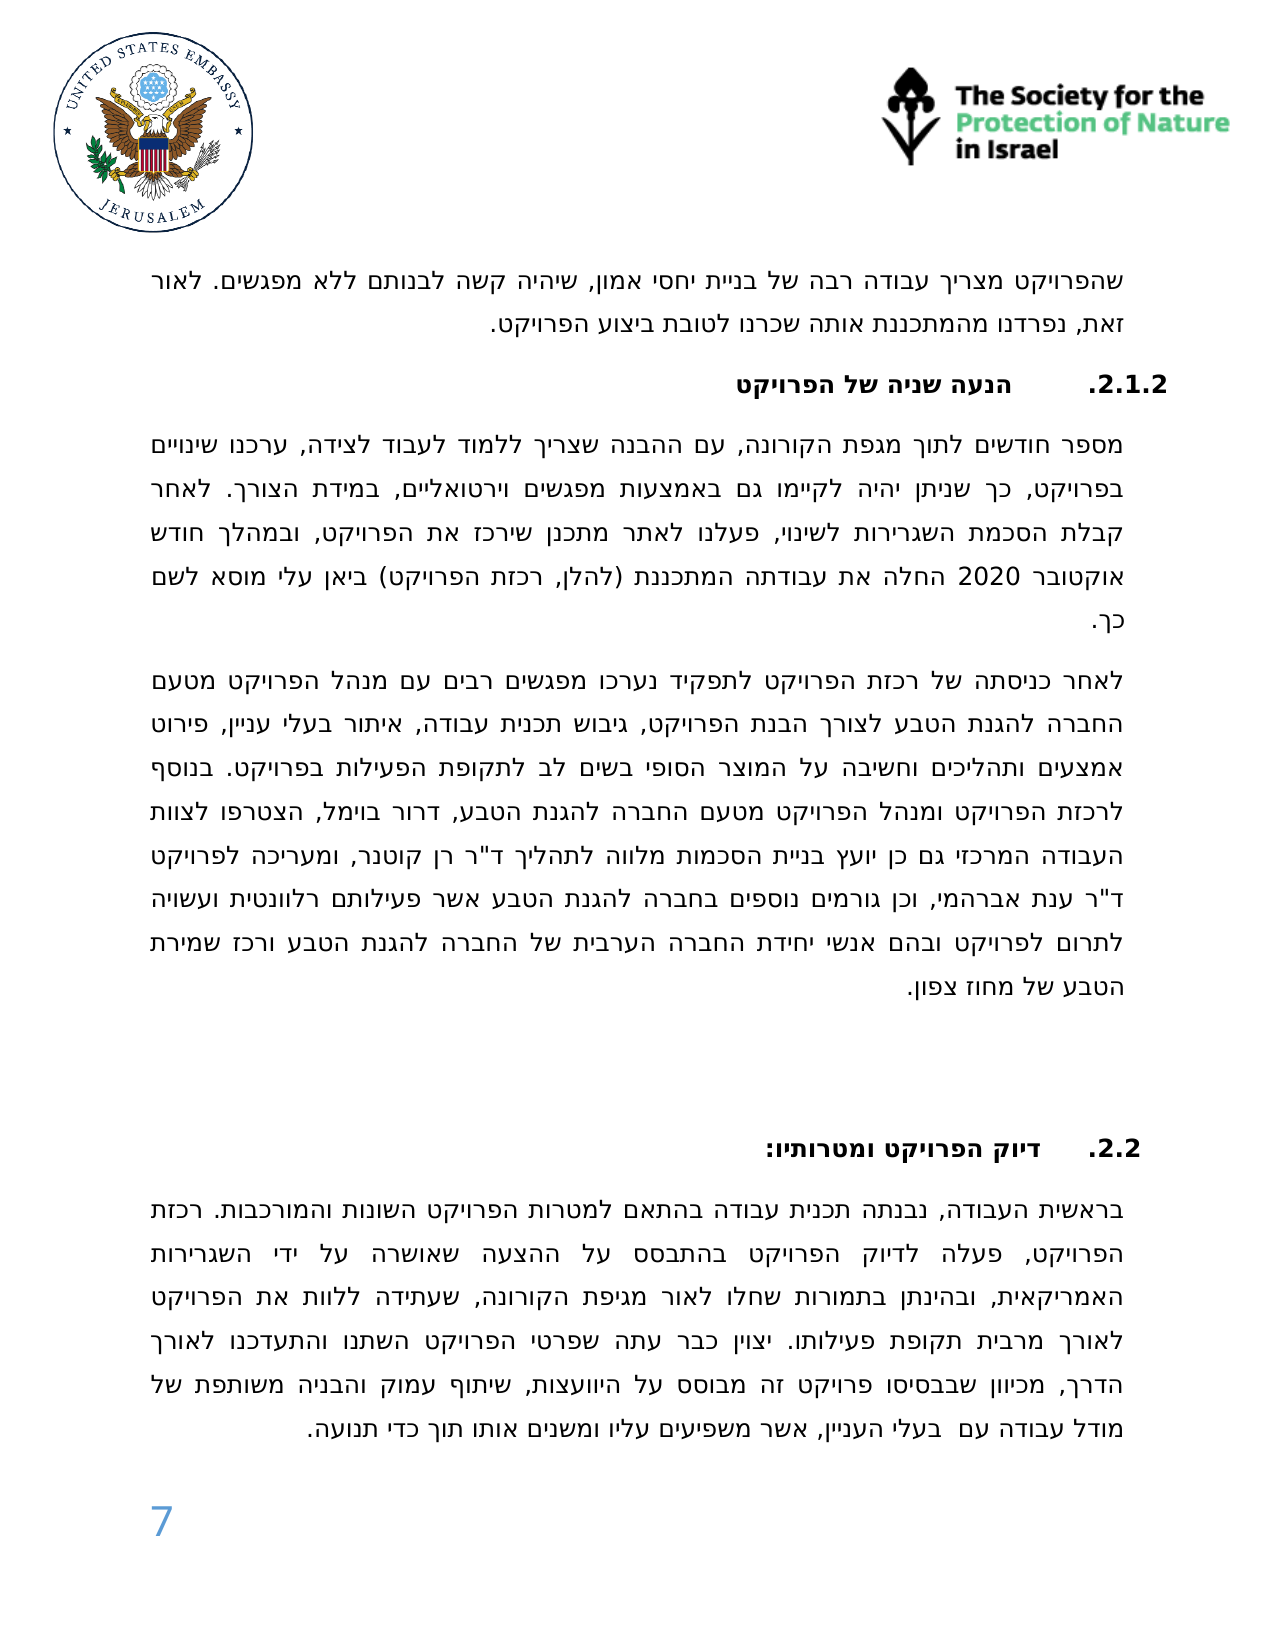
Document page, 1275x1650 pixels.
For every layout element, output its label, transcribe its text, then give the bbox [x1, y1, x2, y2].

list הנעה שניה של הפרויקט [150, 370, 1087, 399]
text לאחר כניסתה של רכזת הפרויקט לתפקיד נערכו מפגשים רבים עם מנהל הפרויקט מטעם החברה להגנת הטבע לצורך הבנת הפרויקט, גיבוש תכנית עבודה, איתור בעלי עניין, פירוט אמצעים ותהליכים וחשיבה על המוצר הסופי בשים לב לתקופת הפעילות בפרויקט. בנוסף לרכזת הפרויקט ומנהל הפרויקט מטעם החברה להגנת הטבע, דרור בוימל, הצטרפו לצוות העבודה המרכזי גם כן יועץ בניית הסכמות מלווה לתהליך ד"ר רן קוטנר, ומעריכה לפרויקט ד"ר ענת אברהמי, וכן גורמים נוספים בחברה להגנת הטבע אשר פעילותם רלוונטית ועשויה לתרום לפרויקט ובהם אנשי יחידת החברה הערבית של החברה להגנת הטבע ורכז שמירת הטבע של מחוז צפון. [150, 666, 1125, 1001]
text בראשית העבודה, נבנתה תכנית עבודה בהתאם למטרות הפרויקט השונות והמורכבות. רכזת הפרויקט, פעלה לדיוק הפרויקט בהתבסס על ההצעה שאושרה על ידי השגרירות האמריקאית, ובהינתן בתמורות שחלו לאור מגיפת הקורונה, שעתידה ללוות את הפרויקט לאורך מרבית תקופת פעילותו. יצוין כבר עתה שפרטי הפרויקט השתנו והתעדכנו לאורך הדרך, מכיוון שבבסיסו פרויקט זה מבוסס על היוועצות, שיתוף עמוק והבניה משותפת של מודל עבודה עם בעלי העניין, אשר משפיעים עליו ומשנים אותו תוך כדי תנועה. [150, 1195, 1125, 1443]
list דיוק הפרויקט ומטרותיו: [150, 1134, 1087, 1164]
picture [881, 41, 1244, 191]
picture [52, 31, 254, 233]
text מספר חודשים לתוך מגפת הקורונה, עם ההבנה שצריך ללמוד לעבוד לצידה, ערכנו שינויים בפרויקט, כך שניתן יהיה לקיימו גם באמצעות מפגשים וירטואליים, במידת הצורך. לאחר קבלת הסכמת השגרירות לשינוי, פעלנו לאתר מתכנן שירכז את הפרויקט, ובמהלך חודש אוקטובר 2020 החלה את עבודתה המתכננת (להלן, רכזת הפרויקט) ביאן עלי מוסא לשם כך. [150, 430, 1125, 634]
